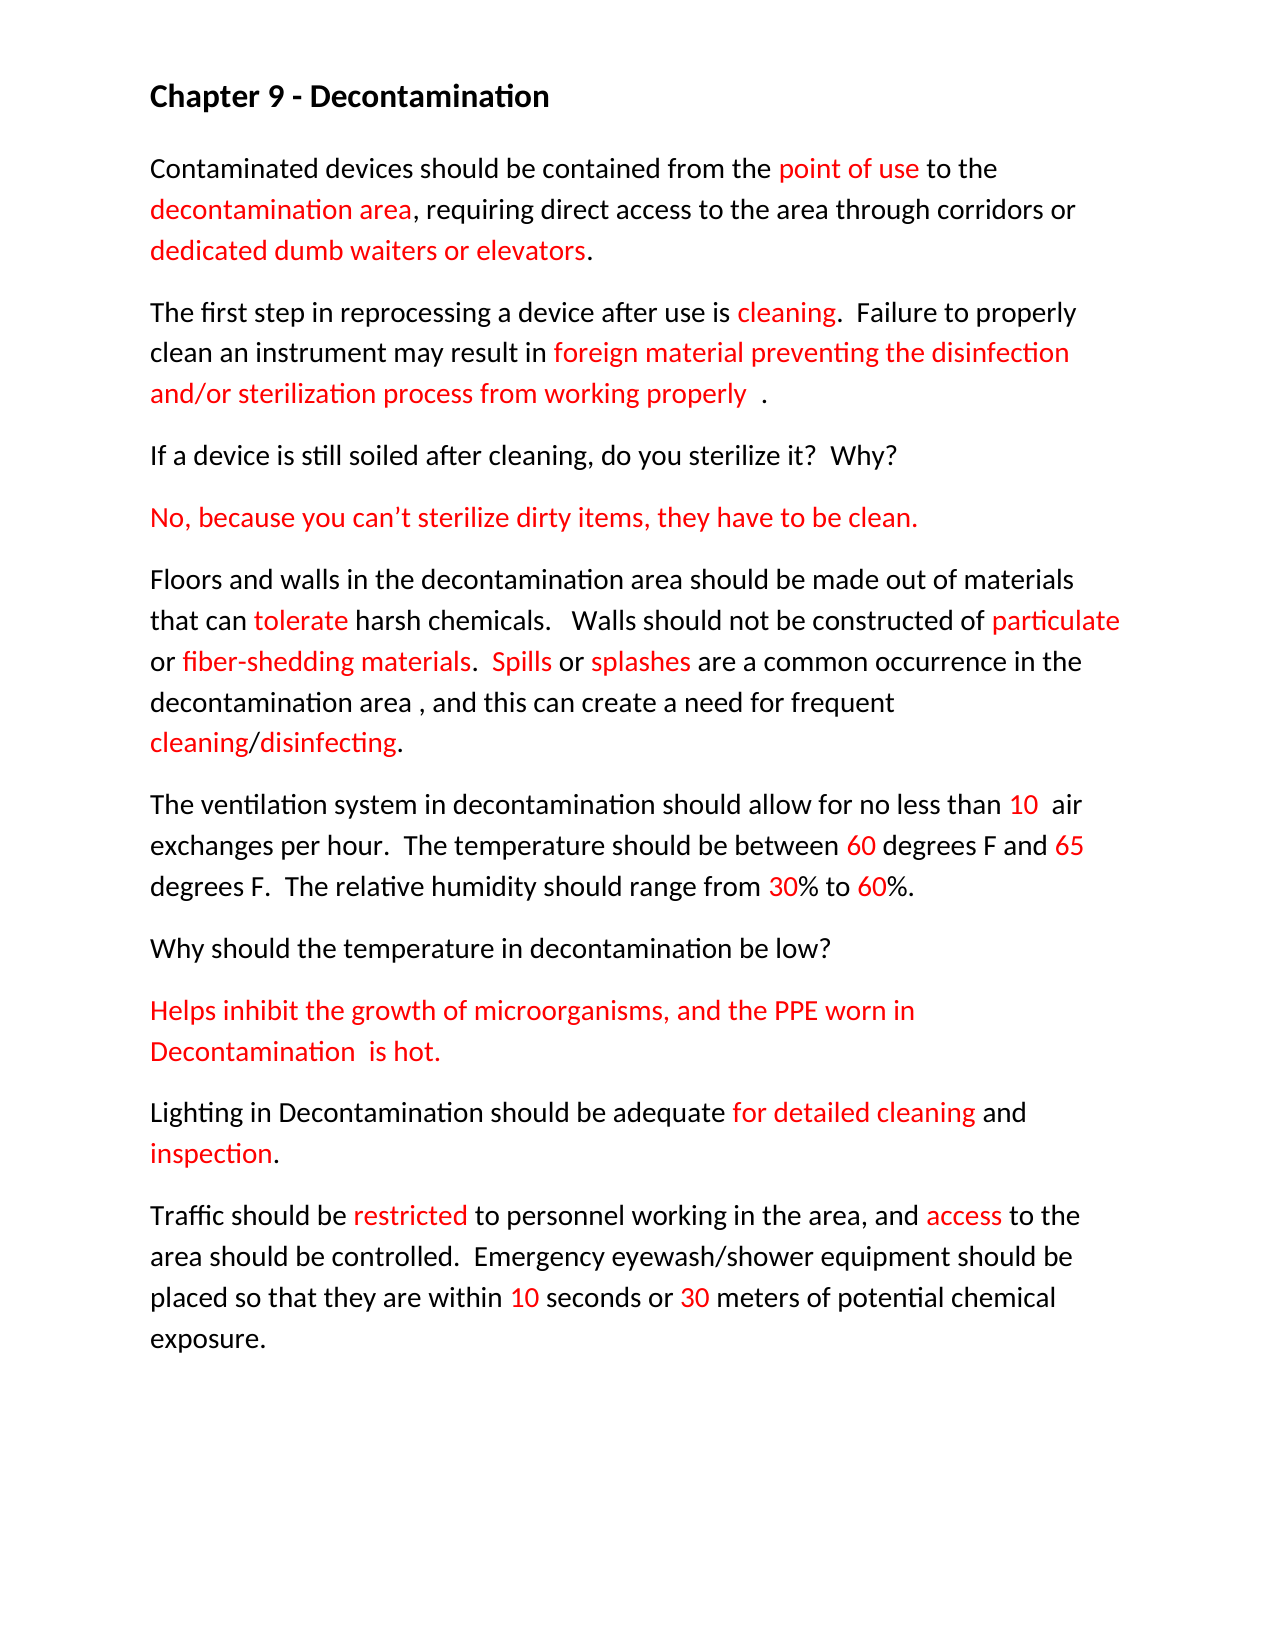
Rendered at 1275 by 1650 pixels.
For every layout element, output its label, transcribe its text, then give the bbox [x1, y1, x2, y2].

text No, because you can’t sterilize dirty items, they have to be clean. [150, 499, 1125, 535]
text If a device is still soiled after cleaning, do you sterilize it? Why? [150, 437, 1125, 473]
text Traffic should be restricted to personnel working in the area, and access to the area should be controlled. Emergency eyewash/shower equipment should be placed so that they are within 10 seconds or 30 meters of potential chemical exposure. [150, 1197, 1125, 1356]
text Floors and walls in the decontamination area should be made out of materials that can tolerate harsh chemicals. Walls should not be constructed of particulate or fiber-shedding materials. Spills or splashes are a common occurrence in the decontamination area , and this can create a need for frequent cleaning/disinfecting. [150, 561, 1125, 760]
text Contaminated devices should be contained from the point of use to the decontamination area, requiring direct access to the area through corridors or dedicated dumb waiters or elevators. [150, 150, 1125, 267]
text The ventilation system in decontamination should allow for no less than 10 air exchanges per hour. The temperature should be between 60 degrees F and 65 degrees F. The relative humidity should range from 30% to 60%. [150, 786, 1125, 904]
text Helps inhibit the growth of microorganisms, and the PPE worn in Decontamination is hot. [150, 992, 1125, 1068]
text Lighting in Decontamination should be adequate for detailed cleaning and inspection. [150, 1094, 1125, 1171]
text The first step in reprocessing a device after use is cleaning. Failure to properly clean an instrument may result in foreign material preventing the disinfection and/or sterilization process from working properly . [150, 294, 1125, 411]
text Why should the temperature in decontamination be low? [150, 930, 1125, 966]
